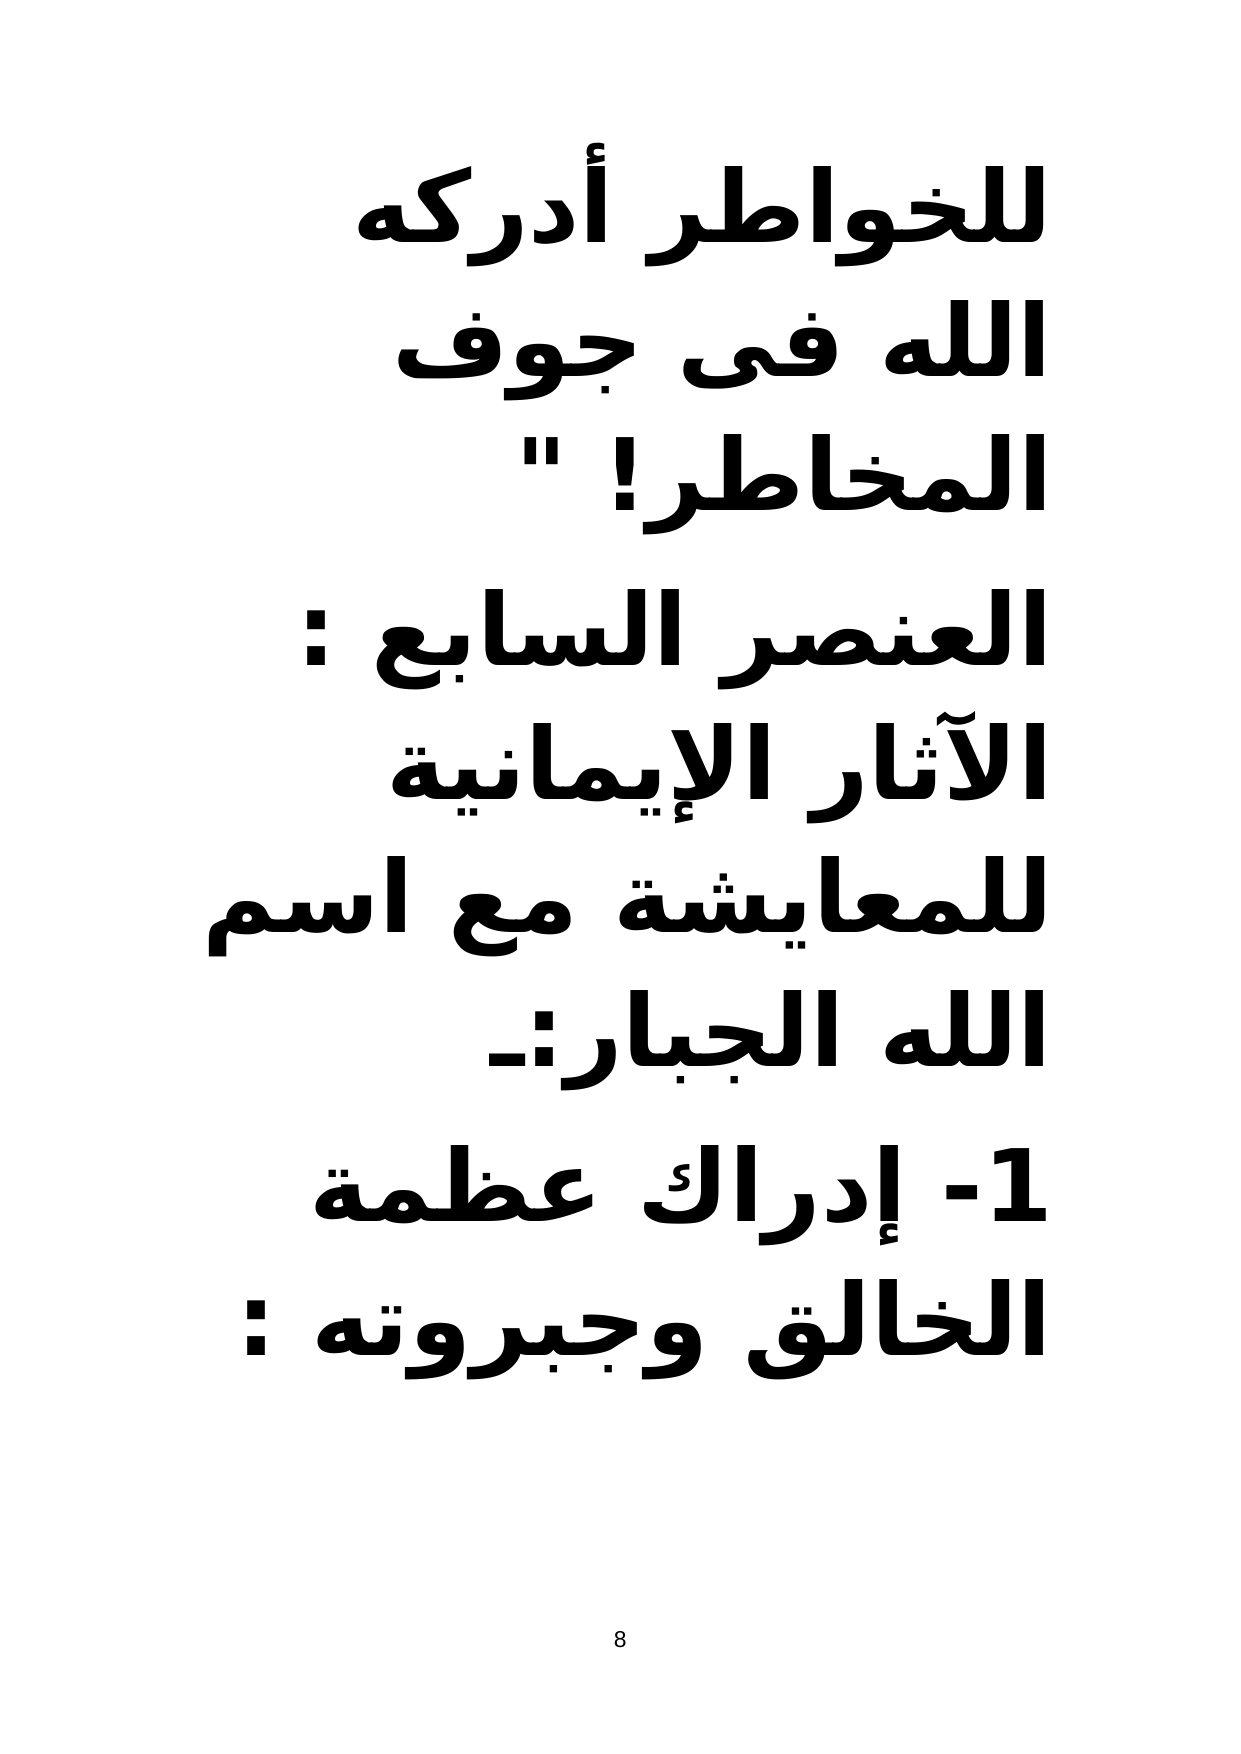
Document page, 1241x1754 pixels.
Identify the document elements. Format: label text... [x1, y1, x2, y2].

text العنصر السابع : الآثار الإيمانية للمعايشة مع اسم الله الجبار:ـ [187, 572, 1053, 1090]
text 1- إدراك عظمة الخالق وجبروته : [187, 1129, 1053, 1379]
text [187, 150, 1053, 534]
